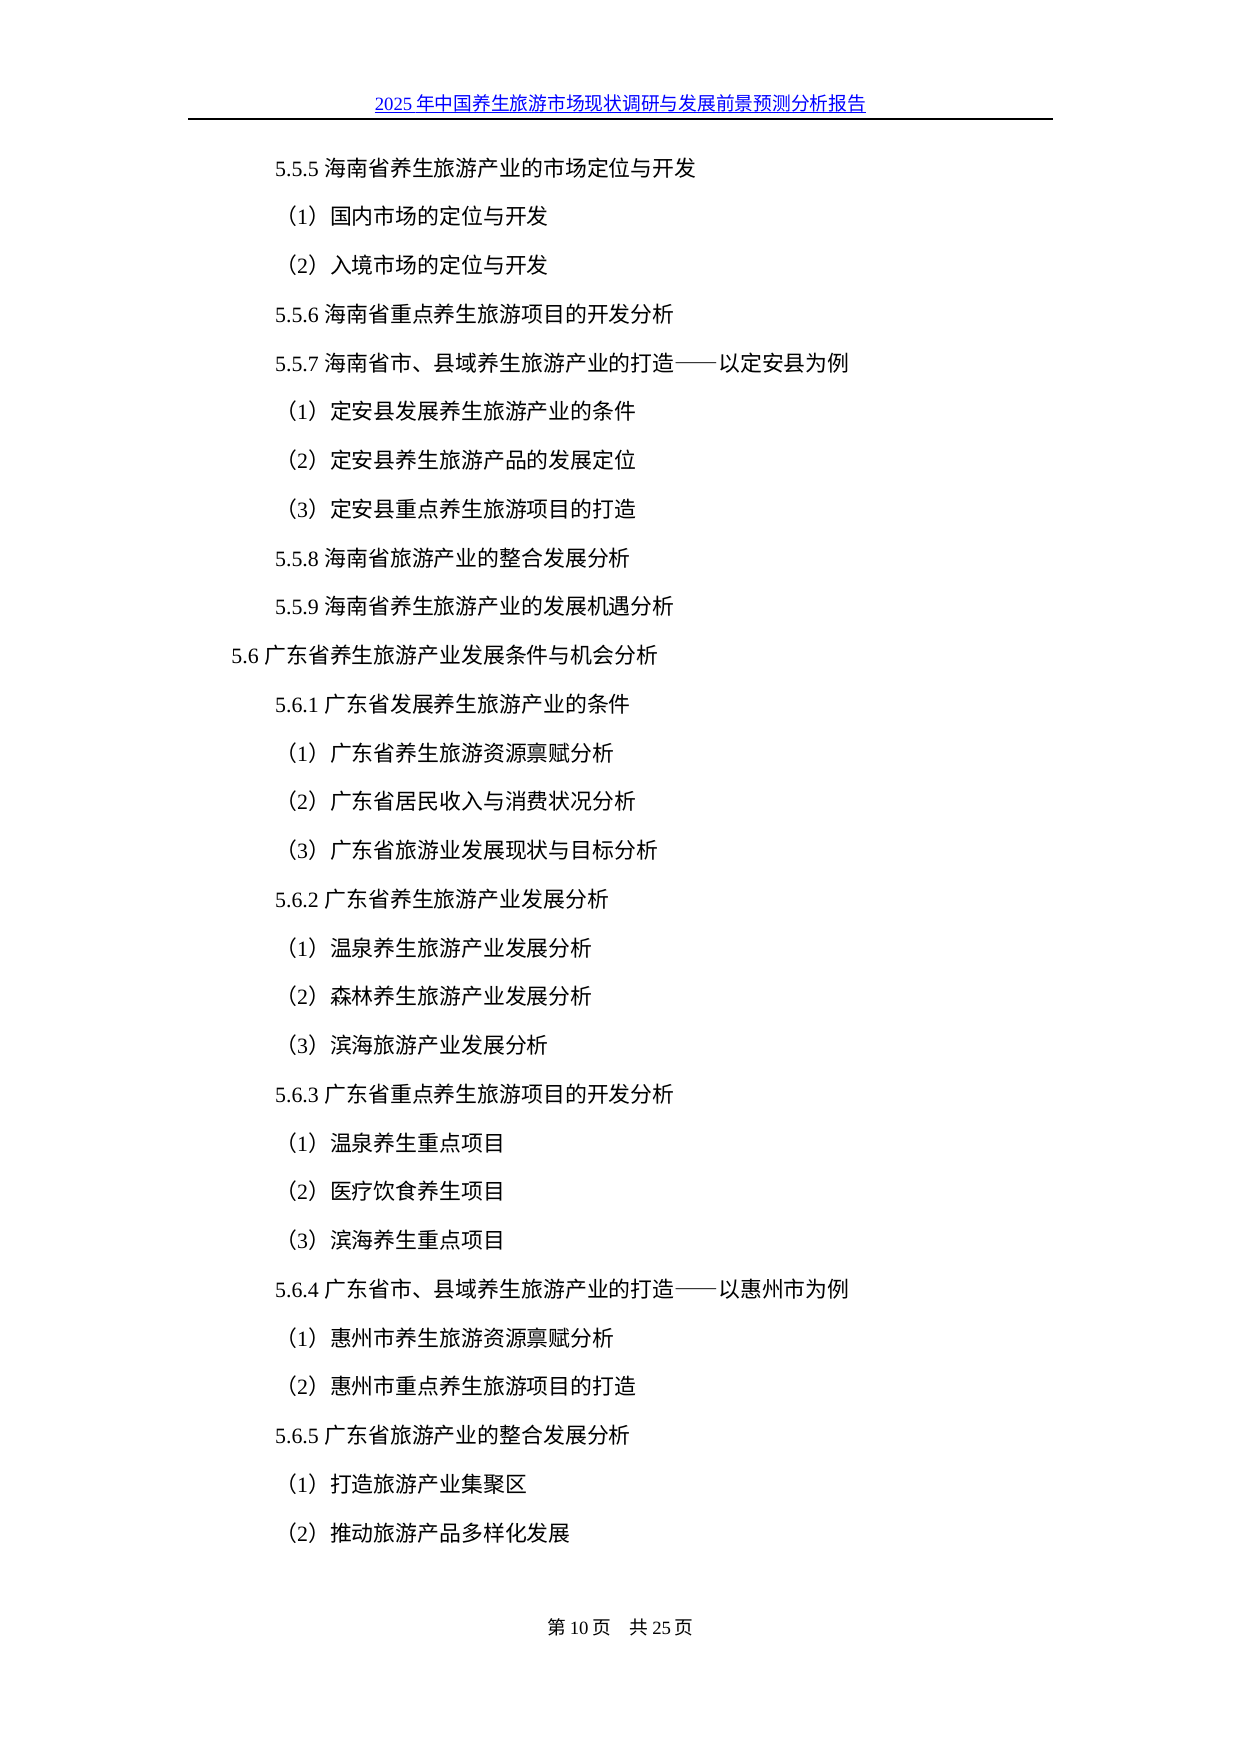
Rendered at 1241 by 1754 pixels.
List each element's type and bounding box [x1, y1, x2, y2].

text [187, 150, 1053, 1548]
